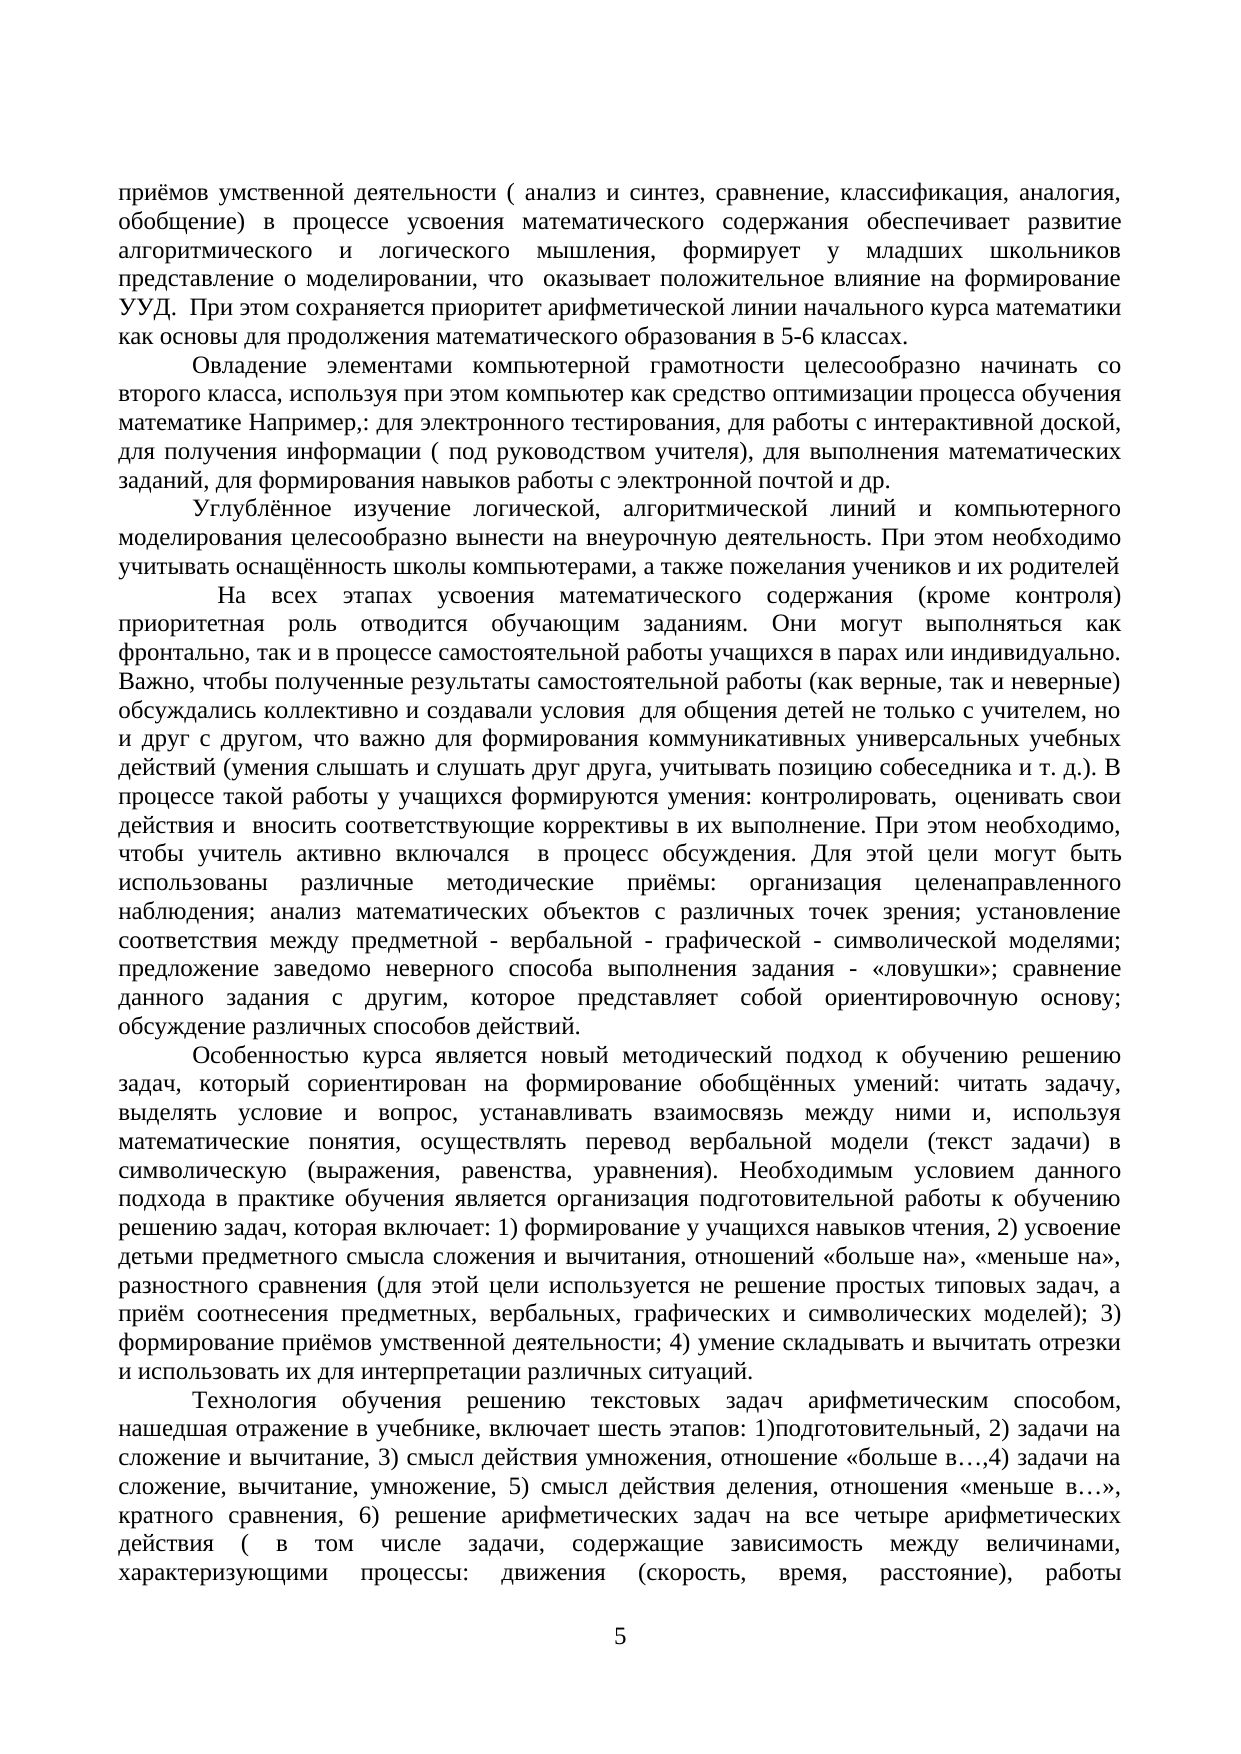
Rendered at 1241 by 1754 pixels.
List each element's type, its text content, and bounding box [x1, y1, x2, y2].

text Овладение элементами компьютерной грамотности целесообразно начинать со второго класса, используя при этом компьютер как средство оптимизации процесса обучения математике Например,: для электронного тестирования, для работы с интерактивной доской, для получения информации ( под руководством учителя), для выполнения математических заданий, для формирования навыков работы с электронной почтой и др. [118, 350, 1122, 493]
text Углублённое изучение логической, алгоритмической линий и компьютерного моделирования целесообразно вынести на внеурочную деятельность. При этом необходимо учитывать оснащённость школы компьютерами, а также пожелания учеников и их родителей [118, 493, 1122, 580]
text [118, 1385, 1122, 1586]
text На всех этапах усвоения математического содержания (кроме контроля) приоритетная роль отводится обучающим заданиям. Они могут выполняться как фронтально, так и в процессе самостоятельной работы учащихся в парах или индивидуально. Важно, чтобы полученные результаты самостоятельной работы (как верные, так и неверные) обсуждались коллективно и создавали условия для общения детей не только с учителем, но и друг с другом, что важно для формирования коммуникативных универсальных учебных действий (умения слышать и слушать друг друга, учитывать позицию собеседника и т. д.). В процессе такой работы у учащихся формируются умения: контролировать, оценивать свои действия и вносить соответствующие коррективы в их выполнение. При этом необходимо, чтобы учитель активно включался в процесс обсуждения. Для этой цели могут быть использованы различные методические приёмы: организация целенаправленного наблюдения; анализ математических объектов с различных точек зрения; установление соответствия между предметной - вербальной - графической - символической моделями; предложение заведомо неверного способа выполнения задания - «ловушки»; сравнение данного задания с другим, которое представляет собой ориентировочную основу; обсуждение различных способов действий. [118, 580, 1122, 1040]
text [118, 177, 1122, 350]
text Особенностью курса является новый методический подход к обучению решению задач, который сориентирован на формирование обобщённых умений: читать задачу, выделять условие и вопрос, устанавливать взаимосвязь между ними и, используя математические понятия, осуществлять перевод вербальной модели (текст задачи) в символическую (выражения, равенства, уравнения). Необходимым условием данного подхода в практике обучения является организация подготовительной работы к обучению решению задач, которая включает: 1) формирование у учащихся навыков чтения, 2) усвоение детьми предметного смысла сложения и вычитания, отношений «больше на», «меньше на», разностного сравнения (для этой цели используется не решение простых типовых задач, а приём соотнесения предметных, вербальных, графических и символических моделей); 3) формирование приёмов умственной деятельности; 4) умение складывать и вычитать отрезки и использовать их для интерпретации различных ситуаций. [118, 1040, 1122, 1385]
